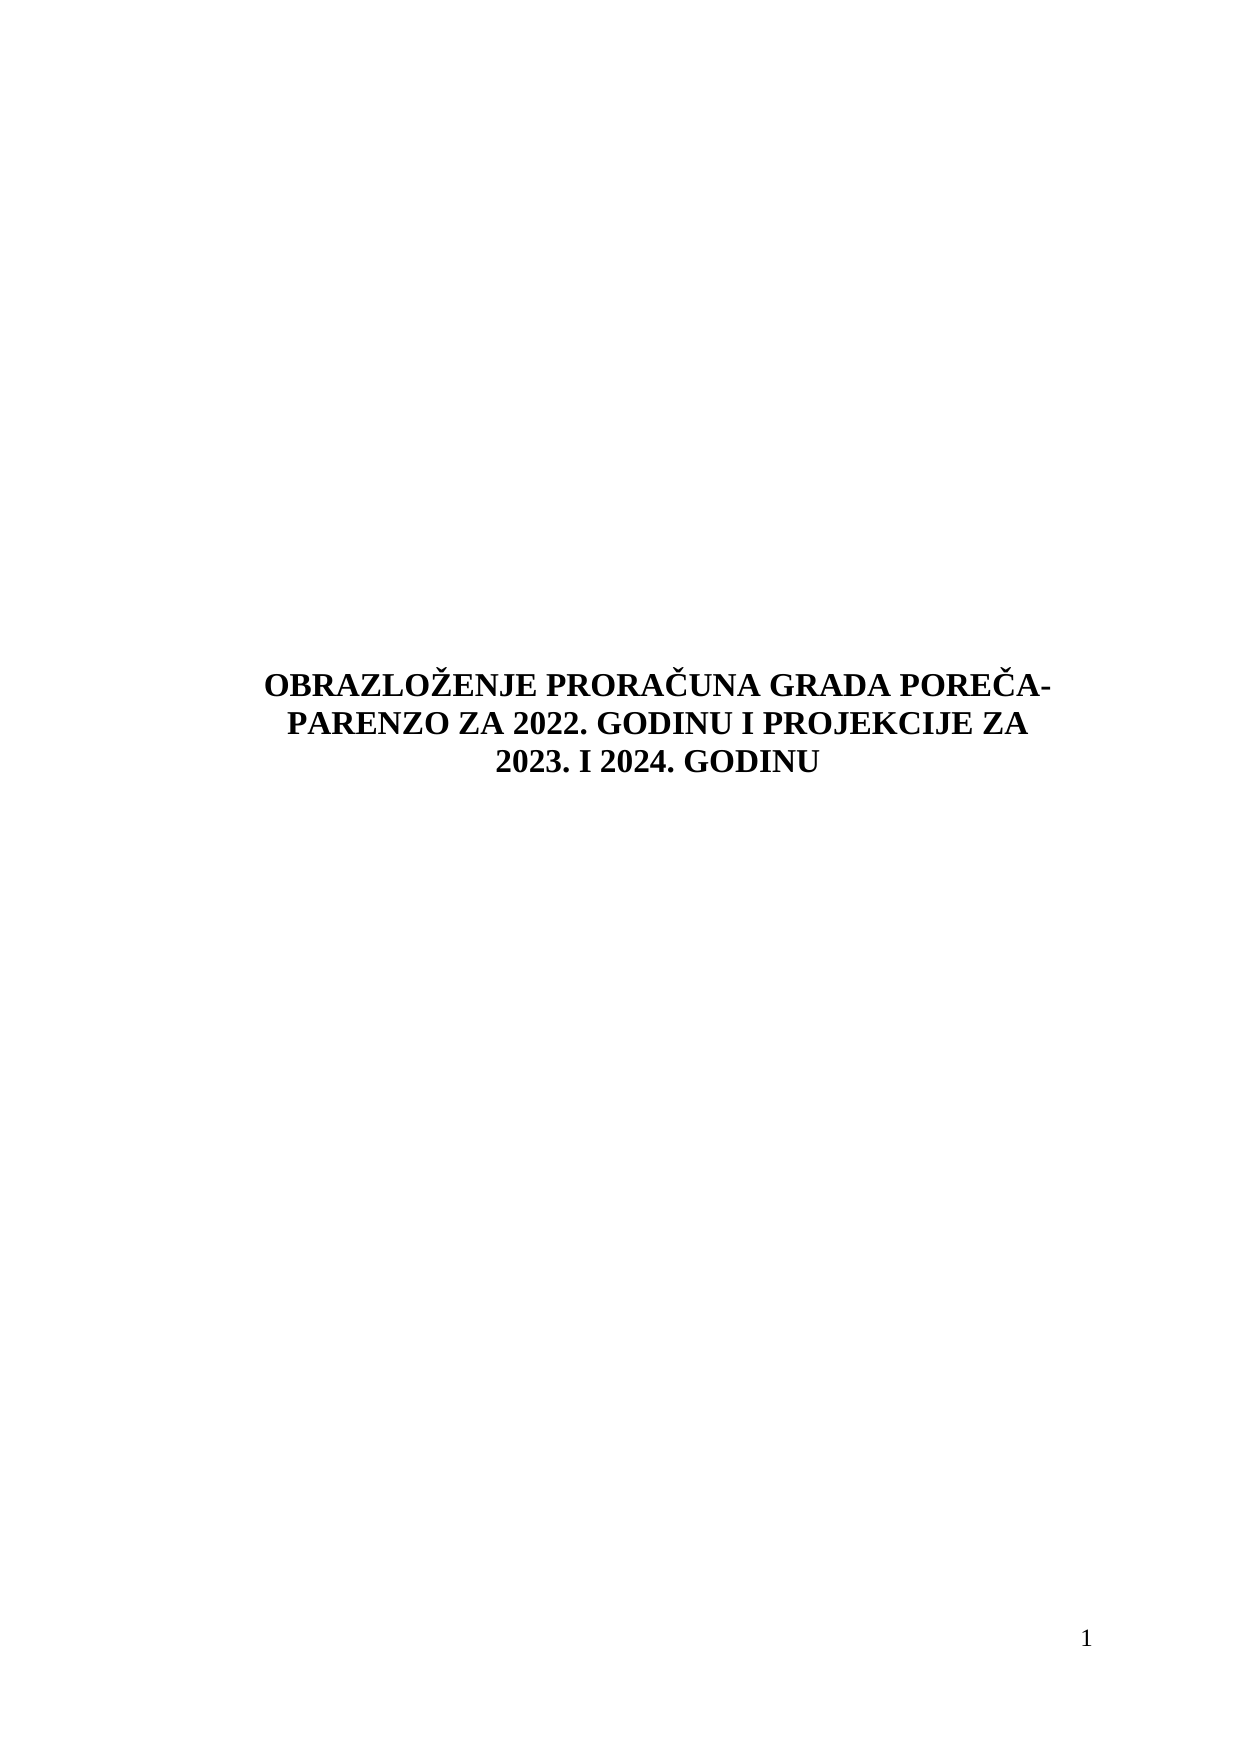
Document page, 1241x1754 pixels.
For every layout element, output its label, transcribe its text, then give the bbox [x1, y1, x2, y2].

text OBRAZLOŽENJE PRORAČUNA GRADA POREČA-PARENZO ZA 2022. GODINU I PROJEKCIJE ZA 2023. I 2024. GODINU [223, 665, 1093, 780]
